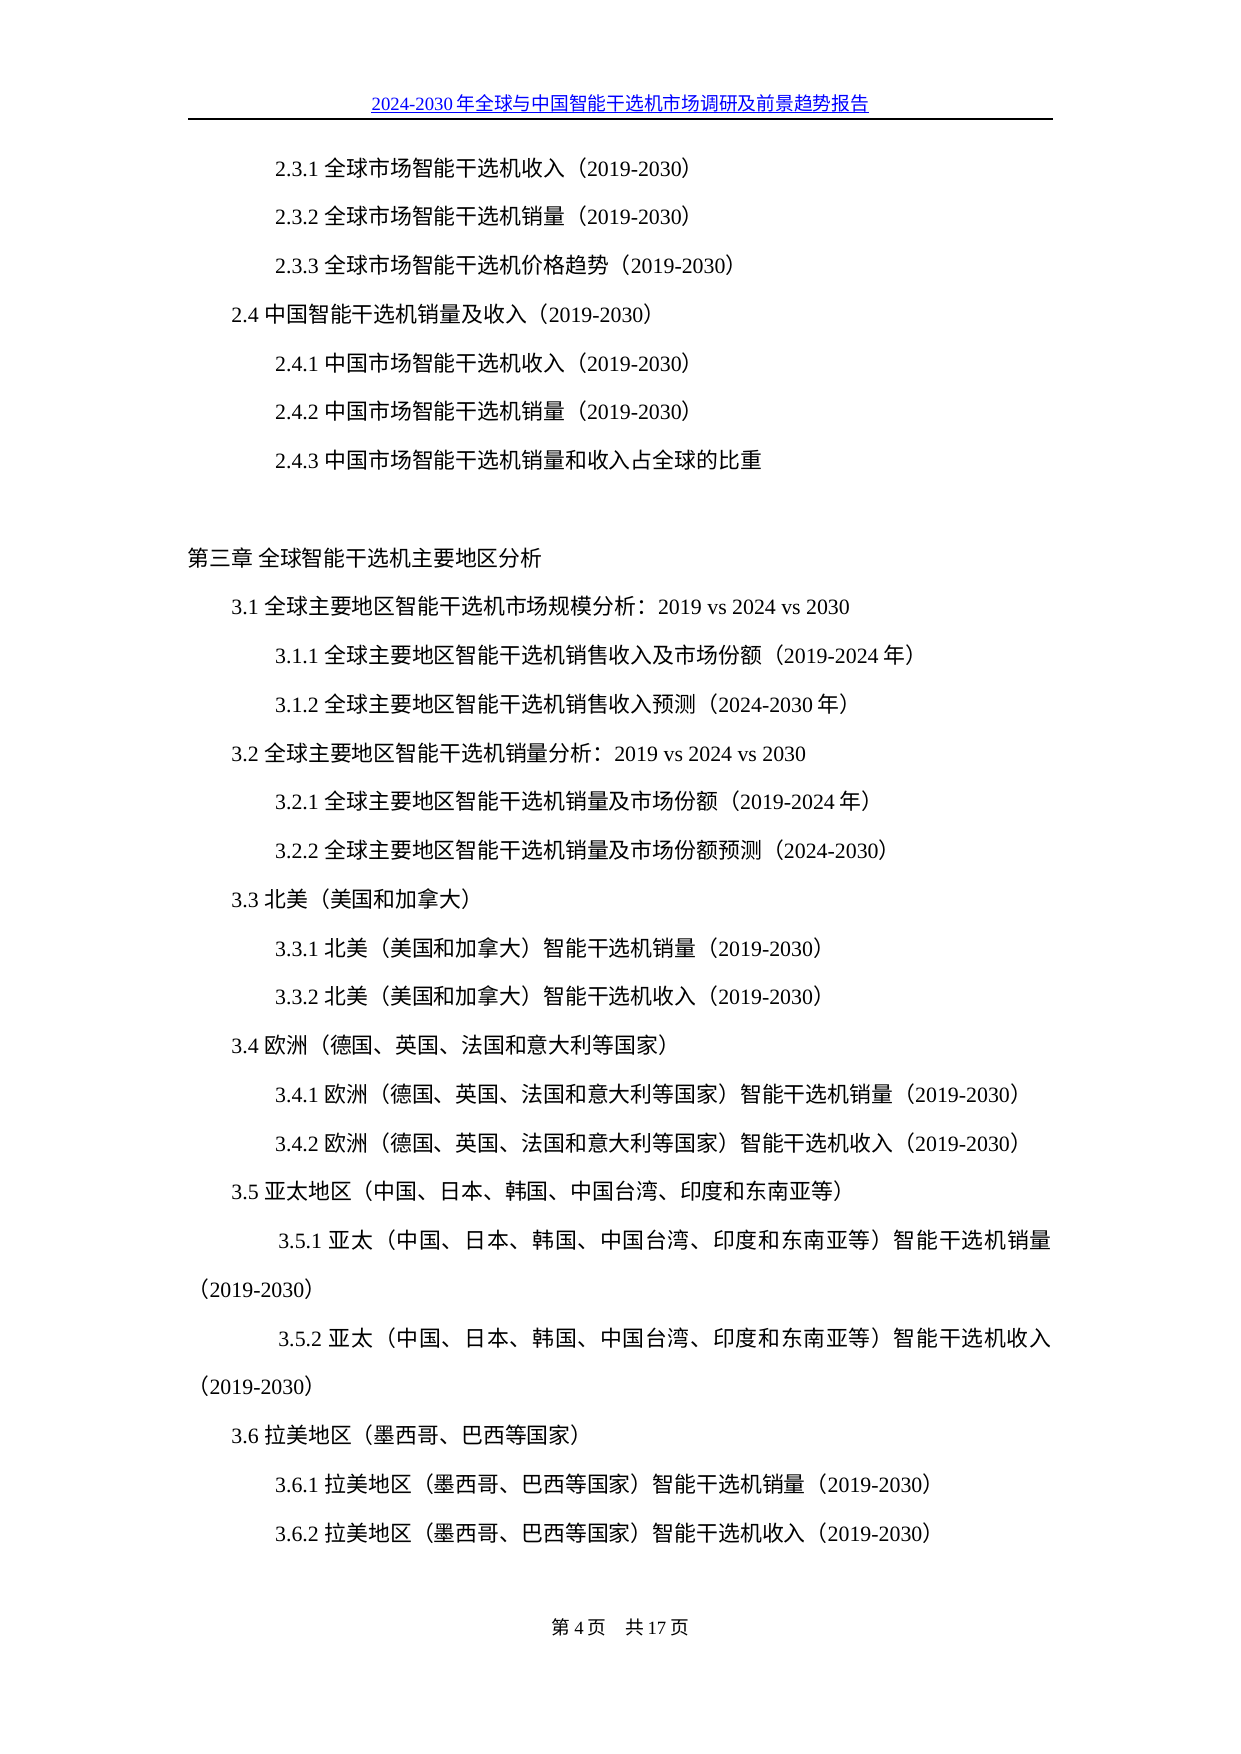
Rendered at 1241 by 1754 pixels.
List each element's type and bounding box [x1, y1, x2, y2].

text [187, 150, 1053, 1548]
